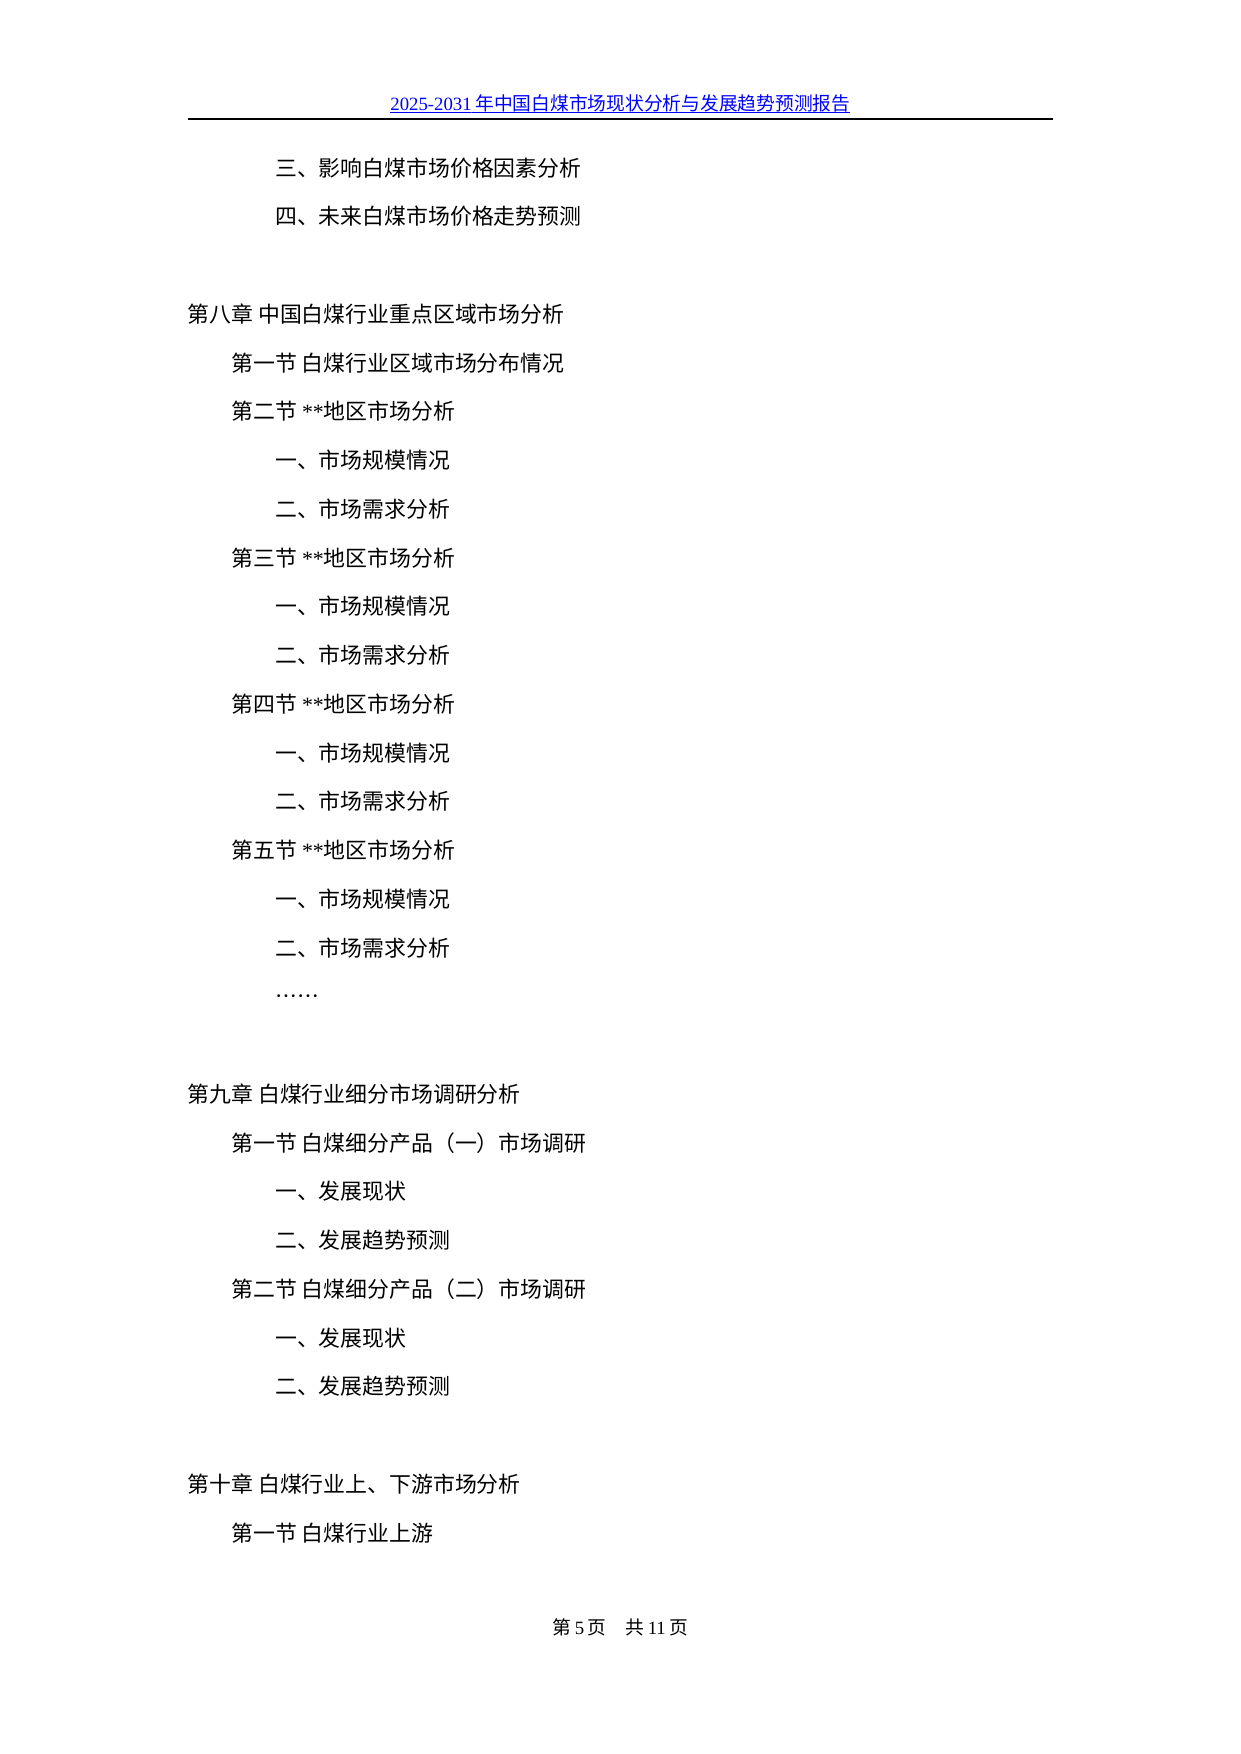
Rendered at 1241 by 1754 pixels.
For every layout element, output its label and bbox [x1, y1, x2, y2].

text [187, 150, 1053, 1548]
